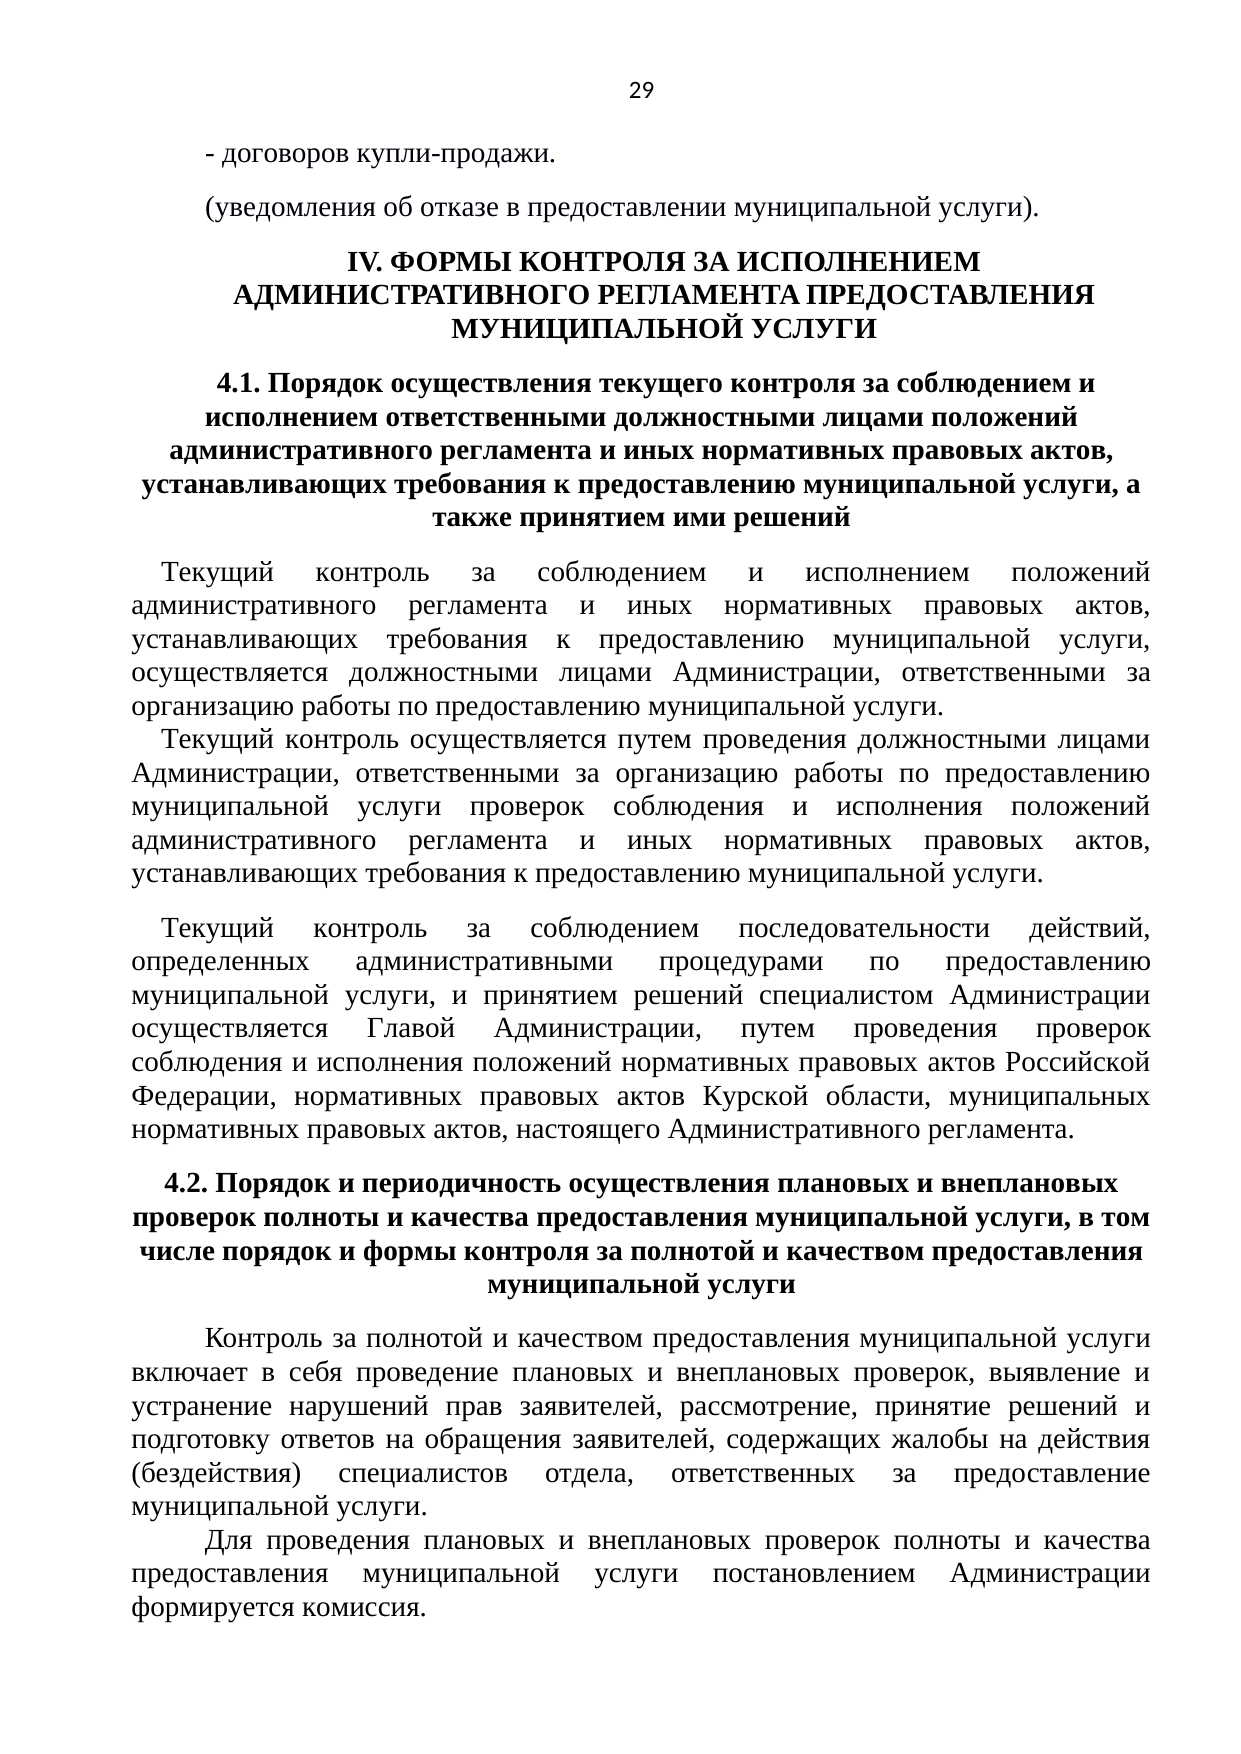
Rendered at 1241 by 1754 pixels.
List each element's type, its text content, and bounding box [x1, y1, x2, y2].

text 4.1. Порядок осуществления текущего контроля за соблюдением и исполнением ответственными должностными лицами положений административного регламента и иных нормативных правовых актов, устанавливающих требования к предоставлению муниципальной услуги, а также принятием ими решений [131, 365, 1152, 533]
text IV. ФОРМЫ КОНТРОЛЯ ЗА ИСПОЛНЕНИЕМ АДМИНИСТРАТИВНОГО РЕГЛАМЕНТА ПРЕДОСТАВЛЕНИЯ МУНИЦИПАЛЬНОЙ УСЛУГИ [176, 244, 1152, 344]
text Контроль за полнотой и качеством предоставления муниципальной услуги включает в себя проведение плановых и внеплановых проверок, выявление и устранение нарушений прав заявителей, рассмотрение, принятие решений и подготовку ответов на обращения заявителей, содержащих жалобы на действия (бездействия) специалистов отдела, ответственных за предоставление муниципальной услуги. [131, 1321, 1152, 1522]
text - договоров купли-продажи. [131, 135, 1152, 168]
text Для проведения плановых и внеплановых проверок полноты и качества предоставления муниципальной услуги постановлением Администрации формируется комиссия. [131, 1522, 1152, 1622]
text Текущий контроль за соблюдением и исполнением положений административного регламента и иных нормативных правовых актов, устанавливающих требования к предоставлению муниципальной услуги, осуществляется должностными лицами Администрации, ответственными за организацию работы по предоставлению муниципальной услуги. [131, 554, 1152, 721]
text 4.2. Порядок и периодичность осуществления плановых и внеплановых проверок полноты и качества предоставления муниципальной услуги, в том числе порядок и формы контроля за полнотой и качеством предоставления муниципальной услуги [131, 1166, 1152, 1300]
text Текущий контроль осуществляется путем проведения должностными лицами Администрации, ответственными за организацию работы по предоставлению муниципальной услуги проверок соблюдения и исполнения положений административного регламента и иных нормативных правовых актов, устанавливающих требования к предоставлению муниципальной услуги. [131, 721, 1152, 889]
text Текущий контроль за соблюдением последовательности действий, определенных административными процедурами по предоставлению муниципальной услуги, и принятием решений специалистом Администрации осуществляется Главой Администрации, путем проведения проверок соблюдения и исполнения положений нормативных правовых актов Российской Федерации, нормативных правовых актов Курской области, муниципальных нормативных правовых актов, настоящего Административного регламента. [131, 910, 1152, 1145]
text (уведомления об отказе в предоставлении муниципальной услуги). [131, 189, 1152, 223]
